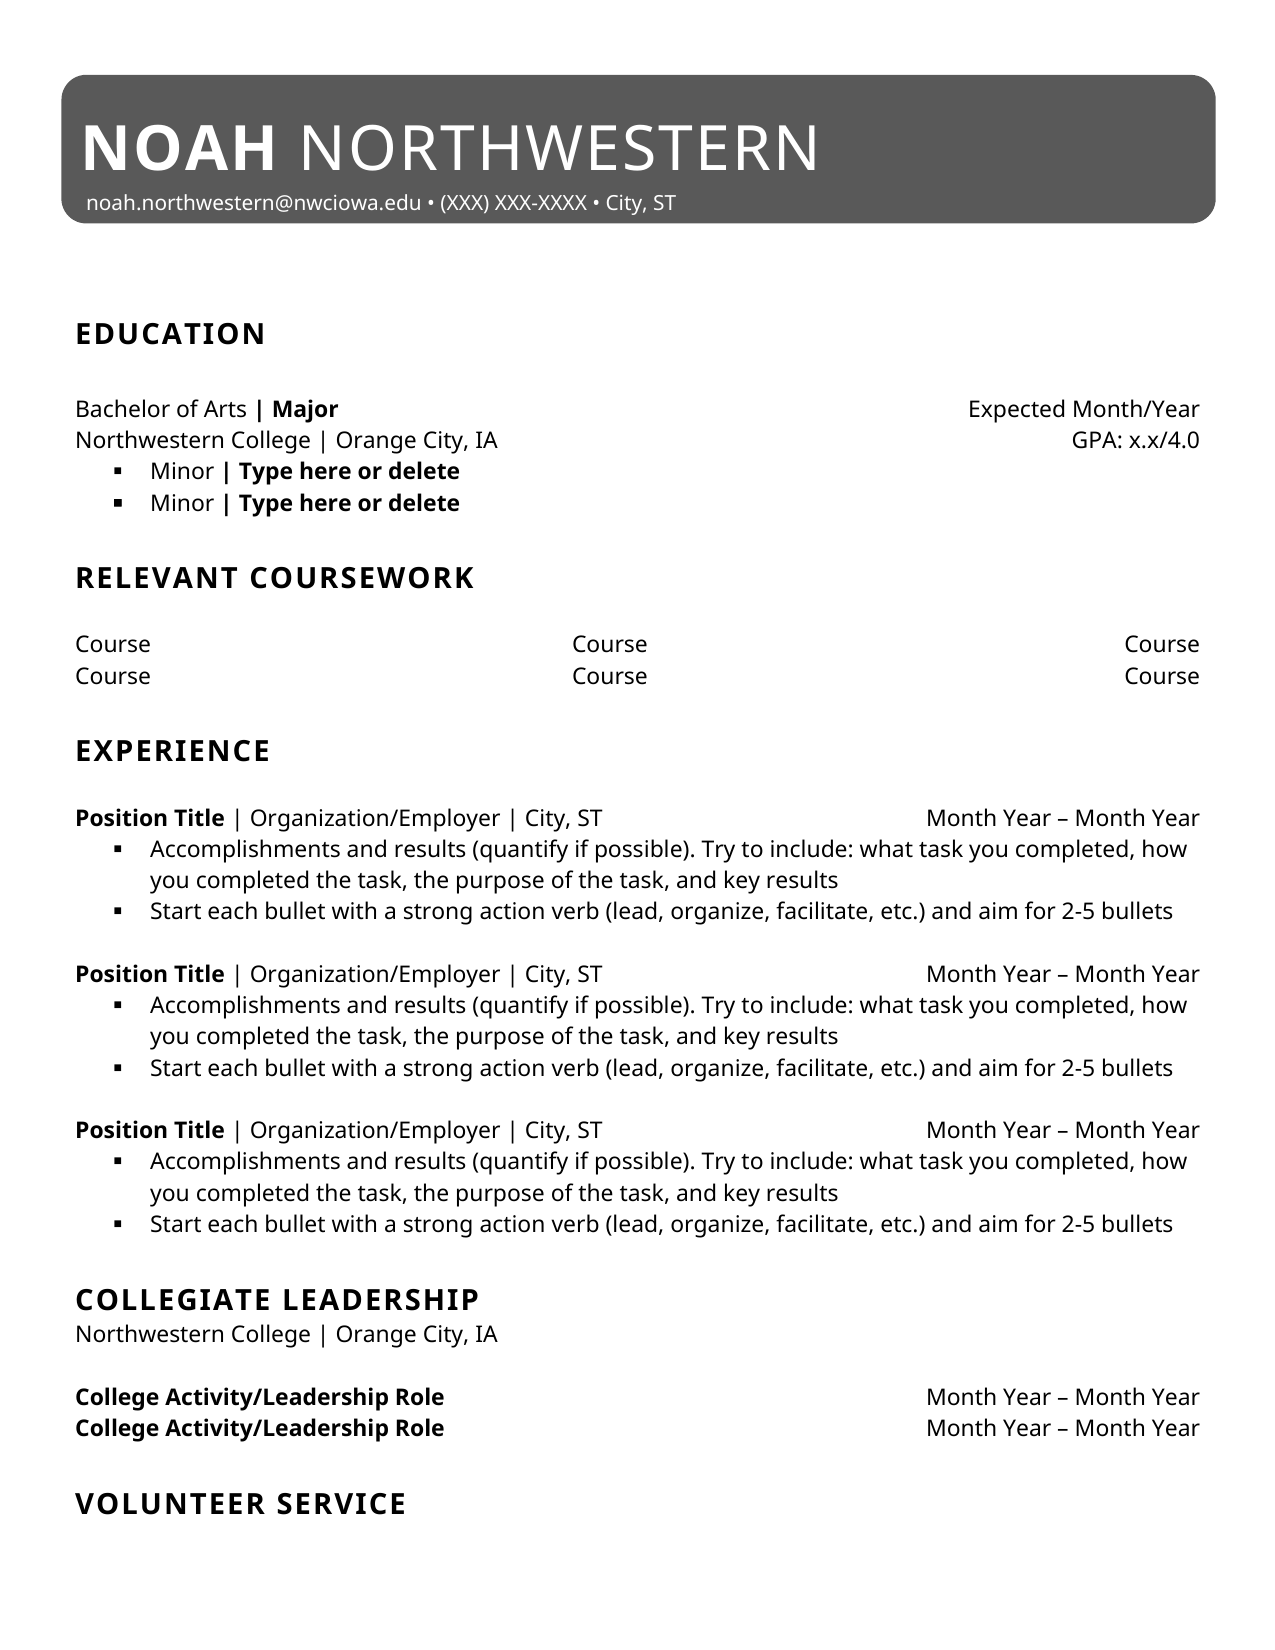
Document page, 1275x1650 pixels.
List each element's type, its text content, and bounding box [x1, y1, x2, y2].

text VOLUNTEER SERVICE [75, 1483, 1200, 1523]
text Position Title | Organization/Employer | City, ST Month Year – Month Year [75, 1114, 1200, 1145]
list Start each bullet with a strong action verb (lead, organize, facilitate, etc.) and aim for 2-5 bullets [112, 1052, 1200, 1083]
text College Activity/Leadership Role Month Year – Month Year [75, 1412, 1200, 1443]
text EXPERIENCE [75, 731, 1200, 770]
text Bachelor of Arts | Major Expected Month/Year [75, 393, 1200, 424]
text Position Title | Organization/Employer | City, ST Month Year – Month Year [75, 958, 1200, 989]
text RELEVANT COURSEWORK [75, 557, 1200, 597]
text noah.northwestern@nwciowa.edu • (XXX) XXX-XXXX • City, ST [75, 188, 1200, 217]
list Accomplishments and results (quantify if possible). Try to include: what task you completed, how you completed the task, the purpose of the task, and key results [112, 989, 1200, 1052]
text Position Title | Organization/Employer | City, ST Month Year – Month Year [75, 802, 1200, 833]
text NOAH NORTHWESTERN [75, 75, 1200, 188]
list Start each bullet with a strong action verb (lead, organize, facilitate, etc.) and aim for 2-5 bullets [112, 895, 1200, 927]
text Course Course Course [75, 628, 1200, 660]
text Northwestern College | Orange City, IA GPA: x.x/4.0 [75, 424, 1200, 455]
text EDUCATION [75, 313, 1200, 353]
text College Activity/Leadership Role Month Year – Month Year [75, 1381, 1200, 1412]
list Minor | Type here or delete [112, 487, 1200, 518]
list Start each bullet with a strong action verb (lead, organize, facilitate, etc.) and aim for 2-5 bullets [112, 1208, 1200, 1239]
text Northwestern College | Orange City, IA [75, 1318, 1200, 1350]
list Accomplishments and results (quantify if possible). Try to include: what task you completed, how you completed the task, the purpose of the task, and key results [112, 1145, 1200, 1208]
list Minor | Type here or delete [112, 455, 1200, 487]
text COLLEGIATE LEADERSHIP [75, 1279, 1200, 1318]
text Course Course Course [75, 660, 1200, 691]
list Accomplishments and results (quantify if possible). Try to include: what task you completed, how you completed the task, the purpose of the task, and key results [112, 833, 1200, 895]
